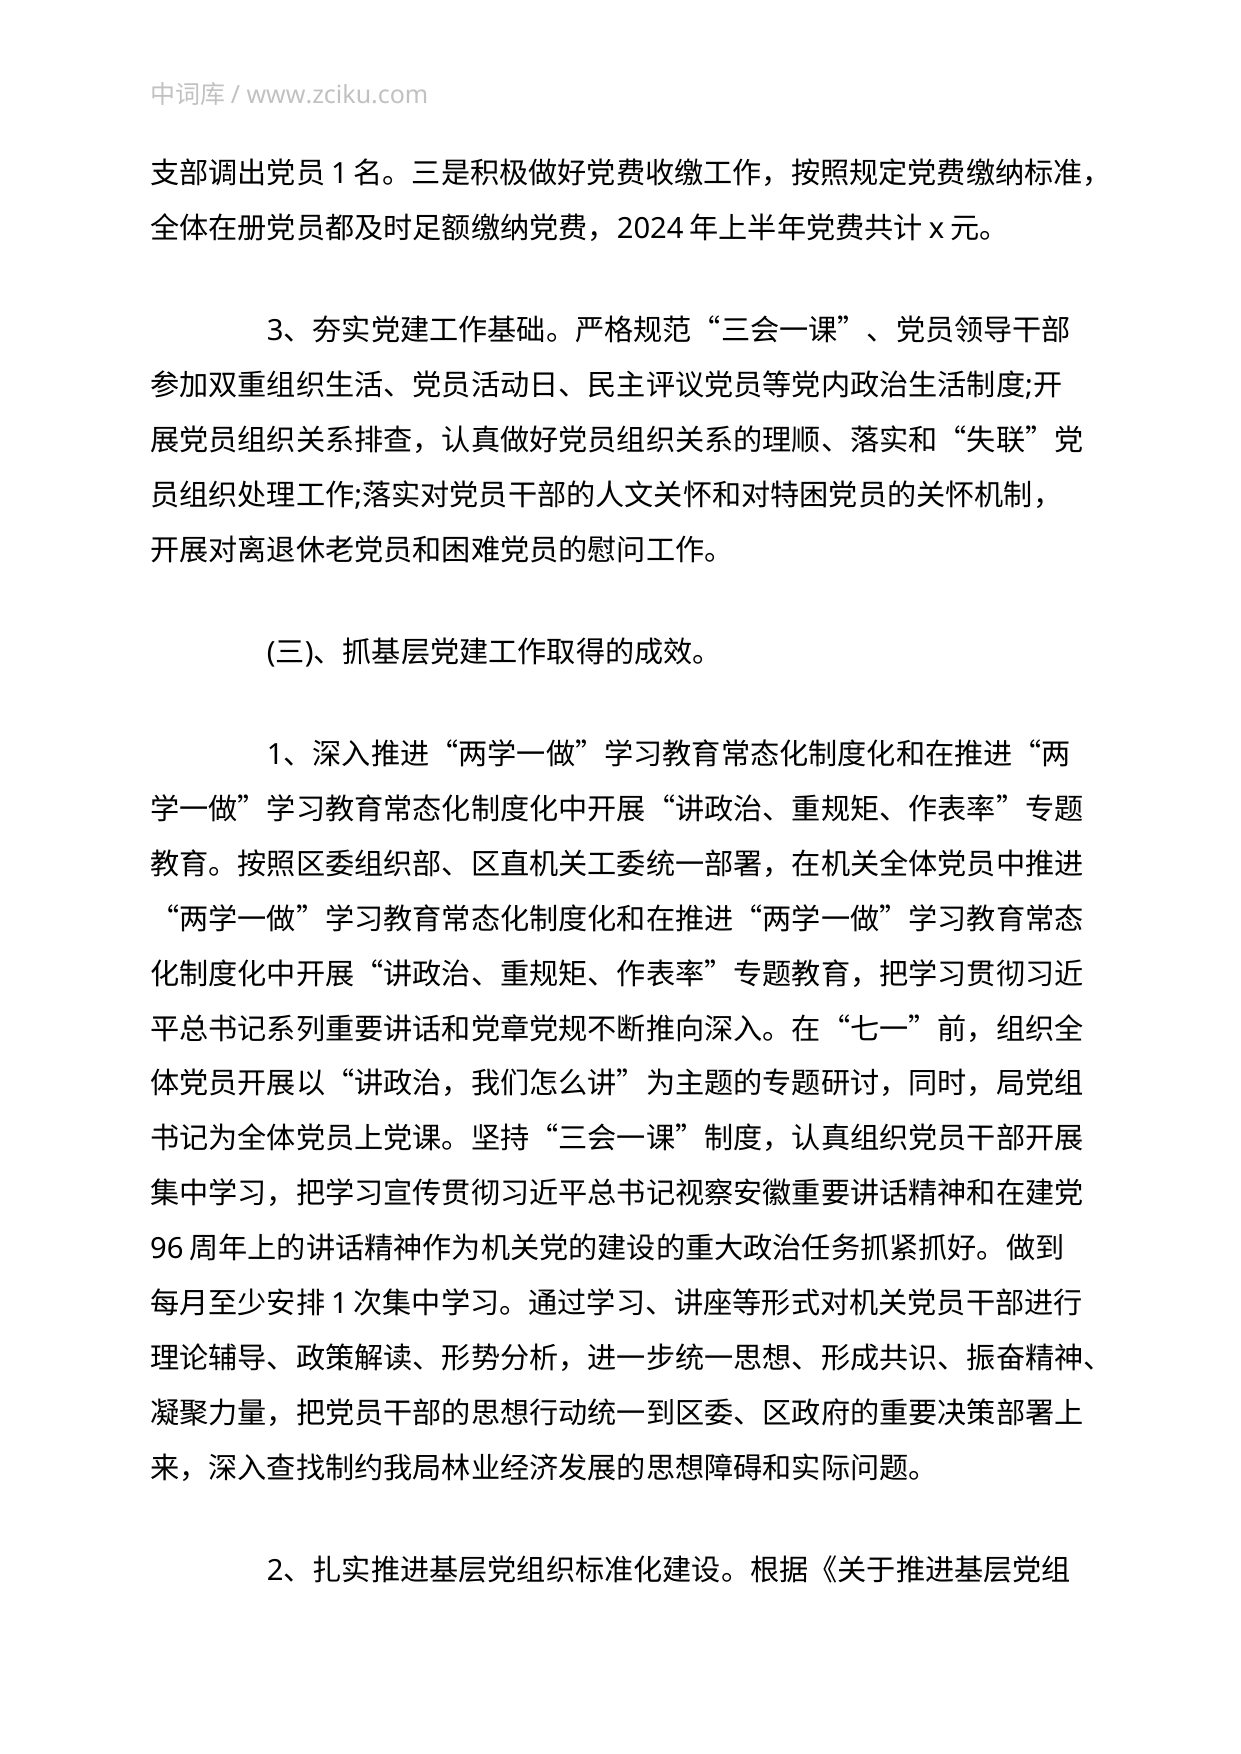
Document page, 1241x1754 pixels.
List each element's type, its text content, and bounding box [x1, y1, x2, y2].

text (三)、抓基层党建工作取得的成效。 [150, 629, 1090, 671]
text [150, 1546, 1090, 1589]
text 3、夯实党建工作基础。严格规范“三会一课”、党员领导干部参加双重组织生活、党员活动日、民主评议党员等党内政治生活制度;开展党员组织关系排查，认真做好党员组织关系的理顺、落实和“失联”党员组织处理工作;落实对党员干部的人文关怀和对特困党员的关怀机制，开展对离退休老党员和困难党员的慰问工作。 [150, 307, 1090, 569]
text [150, 150, 1090, 247]
text 1、深入推进“两学一做”学习教育常态化制度化和在推进“两学一做”学习教育常态化制度化中开展“讲政治、重规矩、作表率”专题教育。按照区委组织部、区直机关工委统一部署，在机关全体党员中推进“两学一做”学习教育常态化制度化和在推进“两学一做”学习教育常态化制度化中开展“讲政治、重规矩、作表率”专题教育，把学习贯彻习近平总书记系列重要讲话和党章党规不断推向深入。在“七一”前，组织全体党员开展以“讲政治，我们怎么讲”为主题的专题研讨，同时，局党组书记为全体党员上党课。坚持“三会一课”制度，认真组织党员干部开展集中学习，把学习宣传贯彻习近平总书记视察安徽重要讲话精神和在建党96周年上的讲话精神作为机关党的建设的重大政治任务抓紧抓好。做到每月至少安排1次集中学习。通过学习、讲座等形式对机关党员干部进行理论辅导、政策解读、形势分析，进一步统一思想、形成共识、振奋精神、凝聚力量，把党员干部的思想行动统一到区委、区政府的重要决策部署上来，深入查找制约我局林业经济发展的思想障碍和实际问题。 [150, 731, 1090, 1487]
